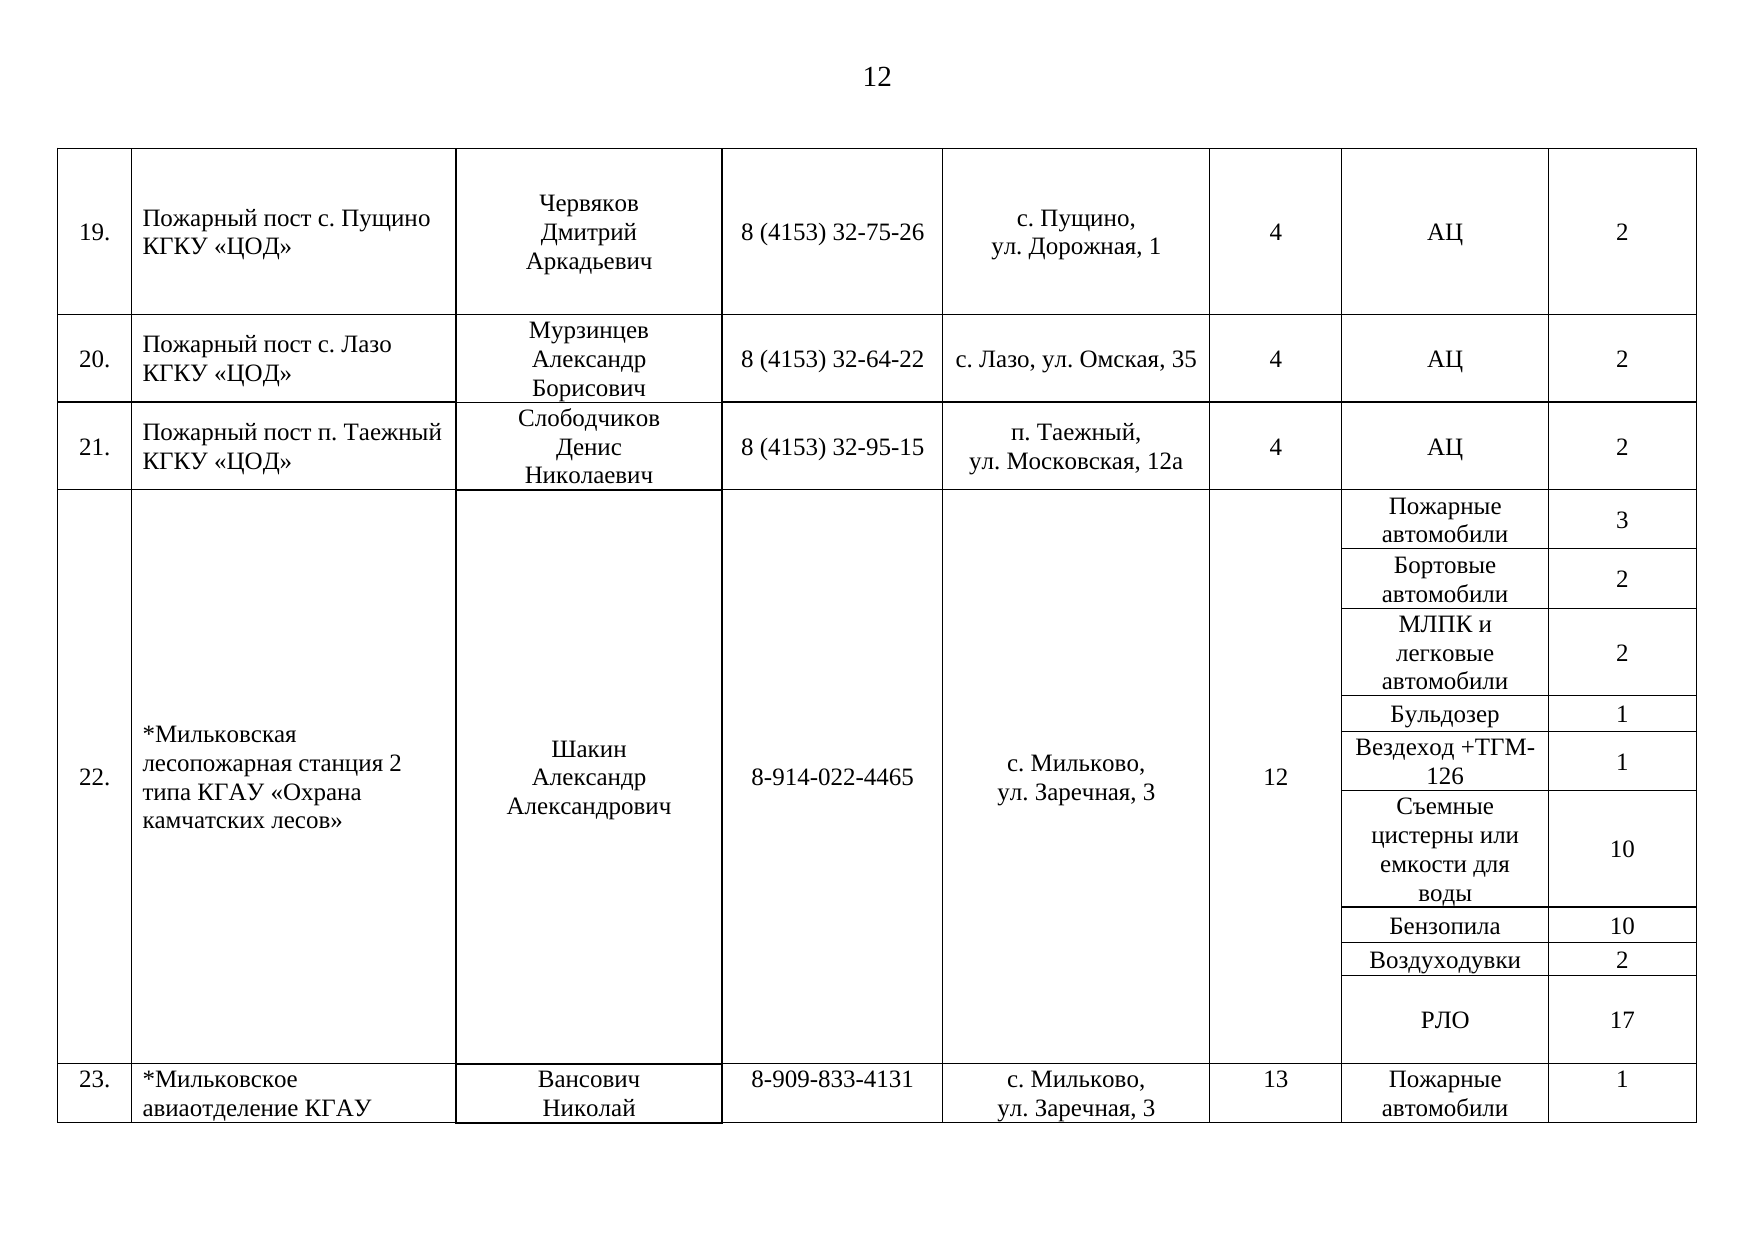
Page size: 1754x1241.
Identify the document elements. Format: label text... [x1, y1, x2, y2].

table_cell 3 [1549, 490, 1696, 548]
table_cell Бензопила [1342, 908, 1548, 942]
table_cell 23. [58, 1064, 131, 1122]
table_cell 19. [58, 149, 131, 314]
table_cell Мурзинцев Александр Борисович [457, 315, 721, 401]
table_cell *Мильковская лесопожарная станция 2 типа КГАУ «Охрана камчатских лесов» [132, 490, 455, 1063]
table_cell 2 [1549, 315, 1696, 401]
table_cell 17 [1549, 976, 1696, 1063]
table_cell 8-909-833-4131 [723, 1064, 942, 1122]
table_cell Шакин Александр Александрович [457, 491, 721, 1063]
table_cell п. Таежный, ул. Московская, 12а [943, 403, 1209, 489]
table_cell 2 [1549, 549, 1696, 607]
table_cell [132, 1064, 455, 1122]
table_cell Бортовые автомобили [1342, 549, 1548, 607]
table_cell Пожарный пост п. Таежный КГКУ «ЦОД» [132, 403, 455, 489]
table_cell 13 [1210, 1064, 1341, 1122]
table_cell 2 [1549, 403, 1696, 489]
table_cell РЛО [1342, 976, 1548, 1063]
table_cell 1 [1549, 732, 1696, 790]
table_cell Пожарные автомобили [1342, 1064, 1548, 1122]
table_cell Воздуходувки [1342, 943, 1548, 975]
table_cell 12 [1210, 490, 1341, 1063]
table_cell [943, 1064, 1209, 1122]
table_cell 2 [1549, 943, 1696, 975]
table_cell Пожарные автомобили [1342, 490, 1548, 548]
table_cell АЦ [1342, 403, 1548, 489]
table_cell 4 [1210, 315, 1341, 401]
table_cell 2 [1549, 609, 1696, 695]
table_cell 20. [58, 315, 131, 401]
table_cell 8 (4153) 32-75-26 [723, 149, 942, 314]
table_cell с. Лазо, ул. Омская, 35 [943, 315, 1209, 401]
table_cell 10 [1549, 791, 1696, 906]
table_cell МЛПК и легковые автомобили [1342, 609, 1548, 695]
table_cell 4 [1210, 149, 1341, 314]
table_cell Пожарный пост с. Лазо КГКУ «ЦОД» [132, 315, 455, 401]
table_cell 8 (4153) 32-95-15 [723, 403, 942, 489]
table_cell Пожарный пост с. Пущино КГКУ «ЦОД» [132, 149, 455, 314]
table_cell Бульдозер [1342, 696, 1548, 731]
table_cell АЦ [1342, 315, 1548, 401]
table_cell 22. [58, 490, 131, 1063]
table_cell 2 [1549, 149, 1696, 314]
table_cell 10 [1549, 908, 1696, 942]
table_cell Съемные цистерны или емкости для воды [1342, 791, 1548, 906]
table_cell Вездеход +ТГМ-126 [1342, 732, 1548, 790]
table_cell 8 (4153) 32-64-22 [723, 315, 942, 401]
table_cell 1 [1549, 1064, 1696, 1122]
table_cell АЦ [1342, 149, 1548, 314]
table_cell 8-914-022-4465 [723, 490, 942, 1063]
table_cell Червяков Дмитрий Аркадьевич [457, 149, 721, 314]
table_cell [457, 1065, 721, 1122]
table_cell 21. [58, 403, 131, 489]
table_cell 4 [1210, 403, 1341, 489]
table_cell с. Пущино, ул. Дорожная, 1 [943, 149, 1209, 314]
table_cell Слободчиков Денис Николаевич [457, 403, 721, 489]
table_cell 1 [1549, 696, 1696, 731]
table_cell с. Мильково, ул. Заречная, 3 [943, 490, 1209, 1063]
